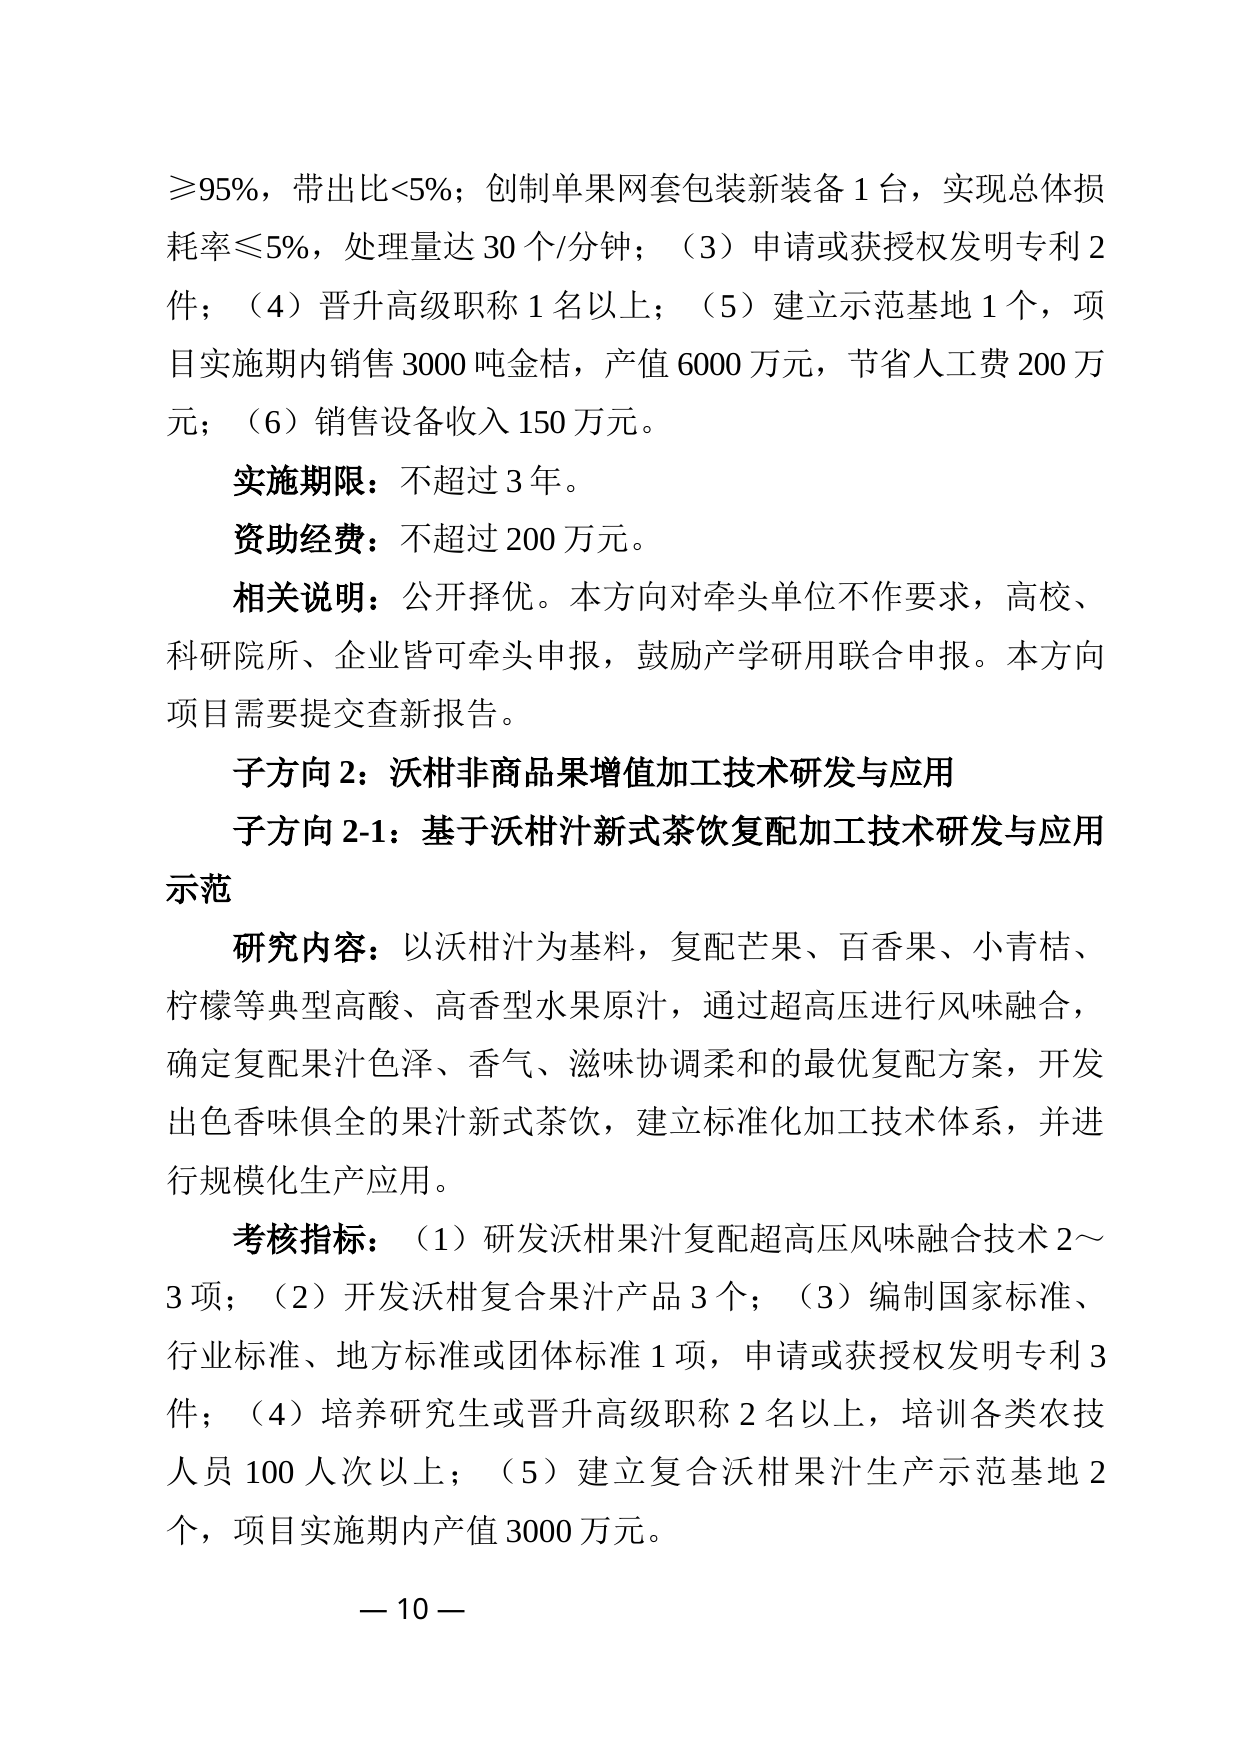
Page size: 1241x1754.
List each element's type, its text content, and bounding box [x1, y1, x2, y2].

text 子方向2：沃柑非商品果增值加工技术研发与应用 [165, 737, 1106, 796]
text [165, 154, 1106, 446]
text 考核指标：（1）研发沃柑果汁复配超高压风味融合技术2～3项；（2）开发沃柑复合果汁产品3个；（3）编制国家标准、行业标准、地方标准或团体标准1项，申请或获授权发明专利3件；（4）培养研究生或晋升高级职称2名以上，培训各类农技人员100人次以上；（5）建立复合沃柑果汁生产示范基地2个，项目实施期内产值3000万元。 [165, 1204, 1106, 1554]
text 研究内容：以沃柑汁为基料，复配芒果、百香果、小青桔、柠檬等典型高酸、高香型水果原汁，通过超高压进行风味融合，确定复配果汁色泽、香气、滋味协调柔和的最优复配方案，开发出色香味俱全的果汁新式茶饮，建立标准化加工技术体系，并进行规模化生产应用。 [165, 912, 1106, 1204]
text 资助经费：不超过200万元。 [165, 504, 1106, 562]
text 实施期限：不超过3年。 [165, 446, 1106, 504]
text 子方向2-1：基于沃柑汁新式茶饮复配加工技术研发与应用示范 [165, 796, 1106, 912]
text 相关说明：公开择优。本方向对牵头单位不作要求，高校、科研院所、企业皆可牵头申报，鼓励产学研用联合申报。本方向项目需要提交查新报告。 [165, 562, 1106, 737]
